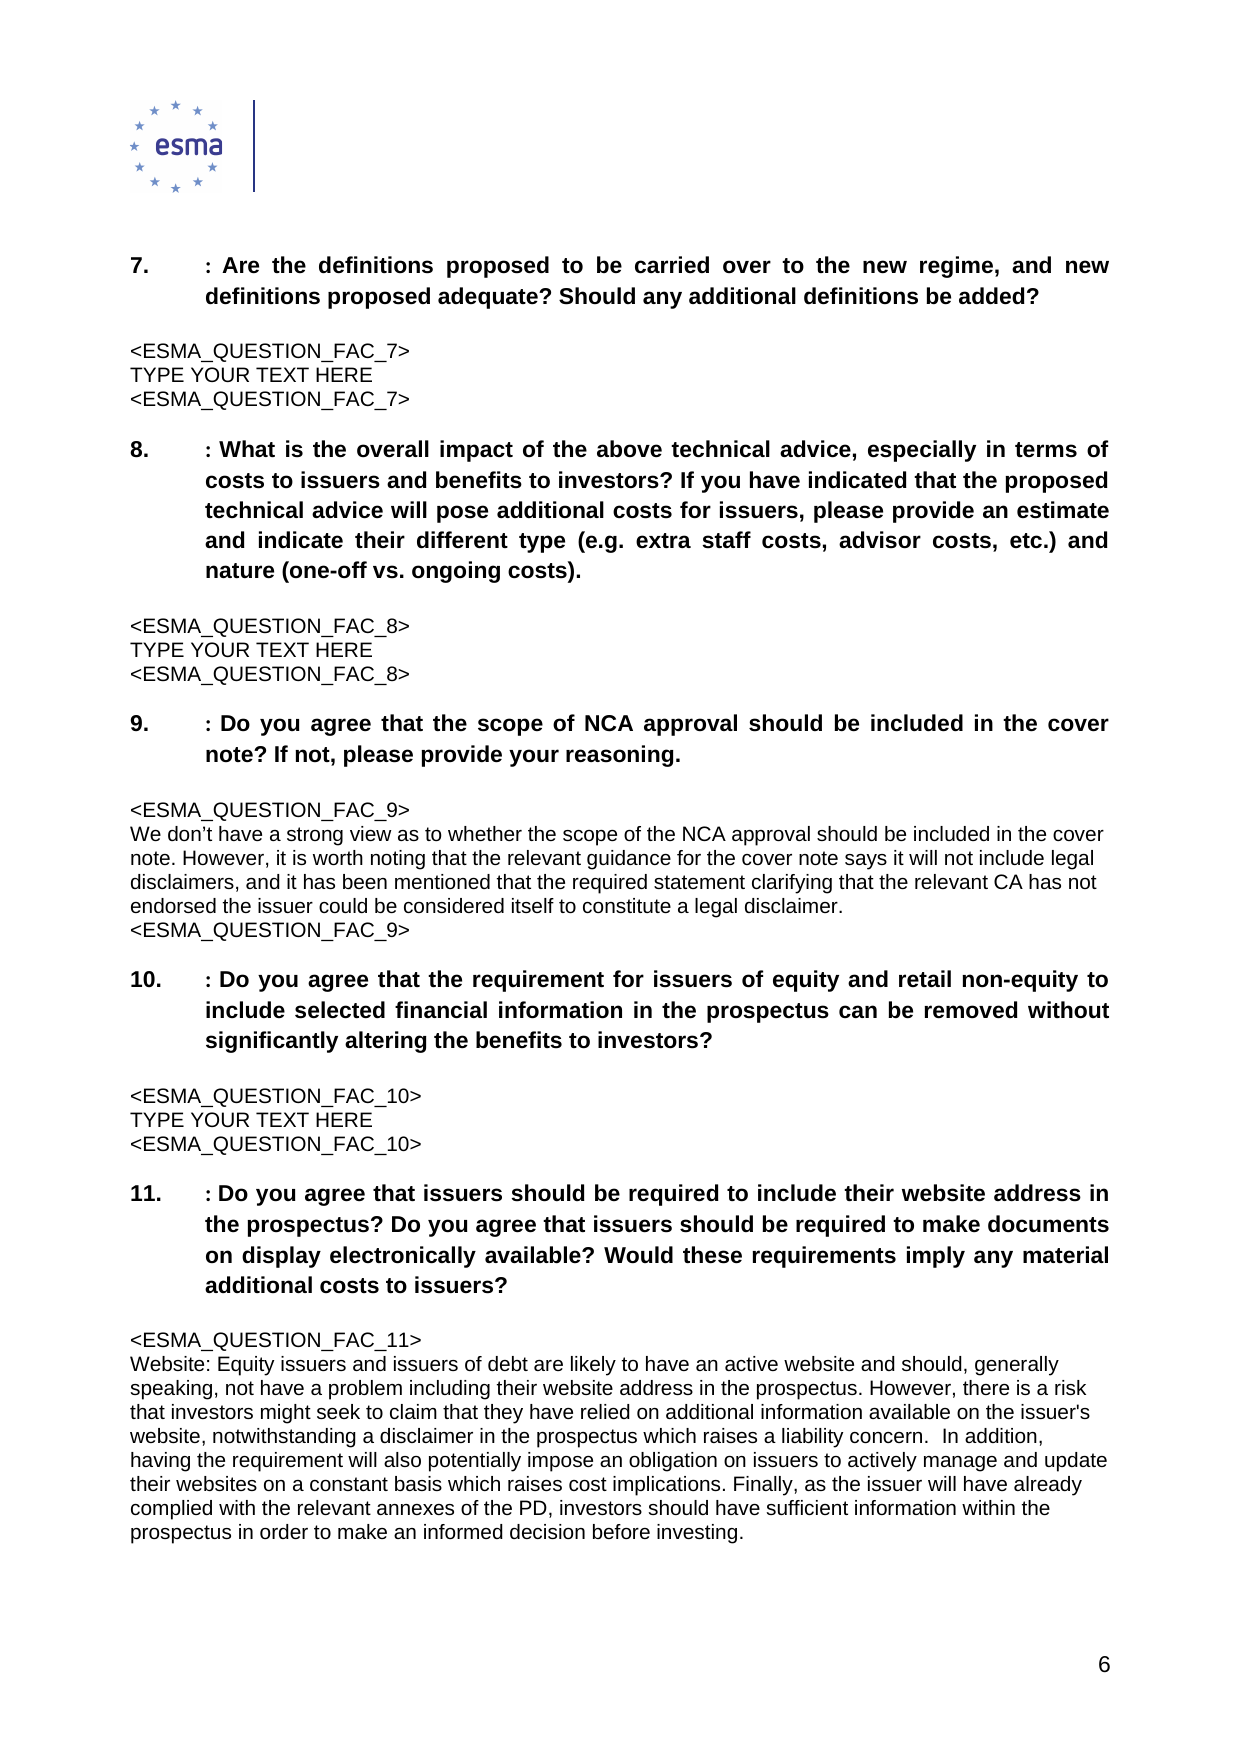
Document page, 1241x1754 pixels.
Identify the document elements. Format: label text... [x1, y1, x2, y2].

text Website: Equity issuers and issuers of debt are likely to have an active website and should, generally speaking, not have a problem including their website address in the prospectus. However, there is a risk that investors might seek to claim that they have relied on additional information available on the issuer's website, notwithstanding a disclaimer in the prospectus which raises a liability concern. In addition, having the requirement will also potentially impose an obligation on issuers to actively manage and update their websites on a constant basis which raises cost implications. Finally, as the issuer will have already complied with the relevant annexes of the PD, investors should have sufficient information within the prospectus in order to make an informed decision before investing. [130, 1352, 1110, 1544]
picture [129, 100, 223, 193]
list : Do you agree that the scope of NCA approval should be included in the cover note? If not, please provide your reasoning. [130, 709, 1110, 768]
list : What is the overall impact of the above technical advice, especially in terms of costs to issuers and benefits to investors? If you have indicated that the proposed technical advice will pose additional costs for issuers, please provide an estimate and indicate their different type (e.g. extra staff costs, advisor costs, etc.) and nature (one-off vs. ongoing costs). [130, 435, 1110, 584]
text <ESMA_QUESTION_FAC_8> [130, 662, 1110, 686]
text <ESMA_QUESTION_FAC_9> [130, 917, 1110, 941]
list : Do you agree that the requirement for issuers of equity and retail non-equity to include selected financial information in the prospectus can be removed without significantly altering the benefits to investors? [130, 965, 1110, 1054]
text <ESMA_QUESTION_FAC_7> [130, 339, 1110, 363]
text TYPE YOUR TEXT HERE [130, 363, 1110, 387]
text <ESMA_QUESTION_FAC_11> [130, 1328, 1110, 1352]
text TYPE YOUR TEXT HERE [130, 1108, 1110, 1132]
list : Are the definitions proposed to be carried over to the new regime, and new definitions proposed adequate? Should any additional definitions be added? [130, 251, 1110, 309]
text We don’t have a strong view as to whether the scope of the NCA approval should be included in the cover note. However, it is worth noting that the relevant guidance for the cover note says it will not include legal disclaimers, and it has been mentioned that the required statement clarifying that the relevant CA has not endorsed the issuer could be considered itself to constitute a legal disclaimer. [130, 822, 1110, 917]
text <ESMA_QUESTION_FAC_9> [130, 798, 1110, 822]
list : Do you agree that issuers should be required to include their website address in the prospectus? Do you agree that issuers should be required to make documents on display electronically available? Would these requirements imply any material additional costs to issuers? [130, 1179, 1110, 1298]
text <ESMA_QUESTION_FAC_8> [130, 614, 1110, 638]
text TYPE YOUR TEXT HERE [130, 638, 1110, 662]
text <ESMA_QUESTION_FAC_7> [130, 387, 1110, 411]
text <ESMA_QUESTION_FAC_10> [130, 1132, 1110, 1156]
text <ESMA_QUESTION_FAC_10> [130, 1084, 1110, 1108]
